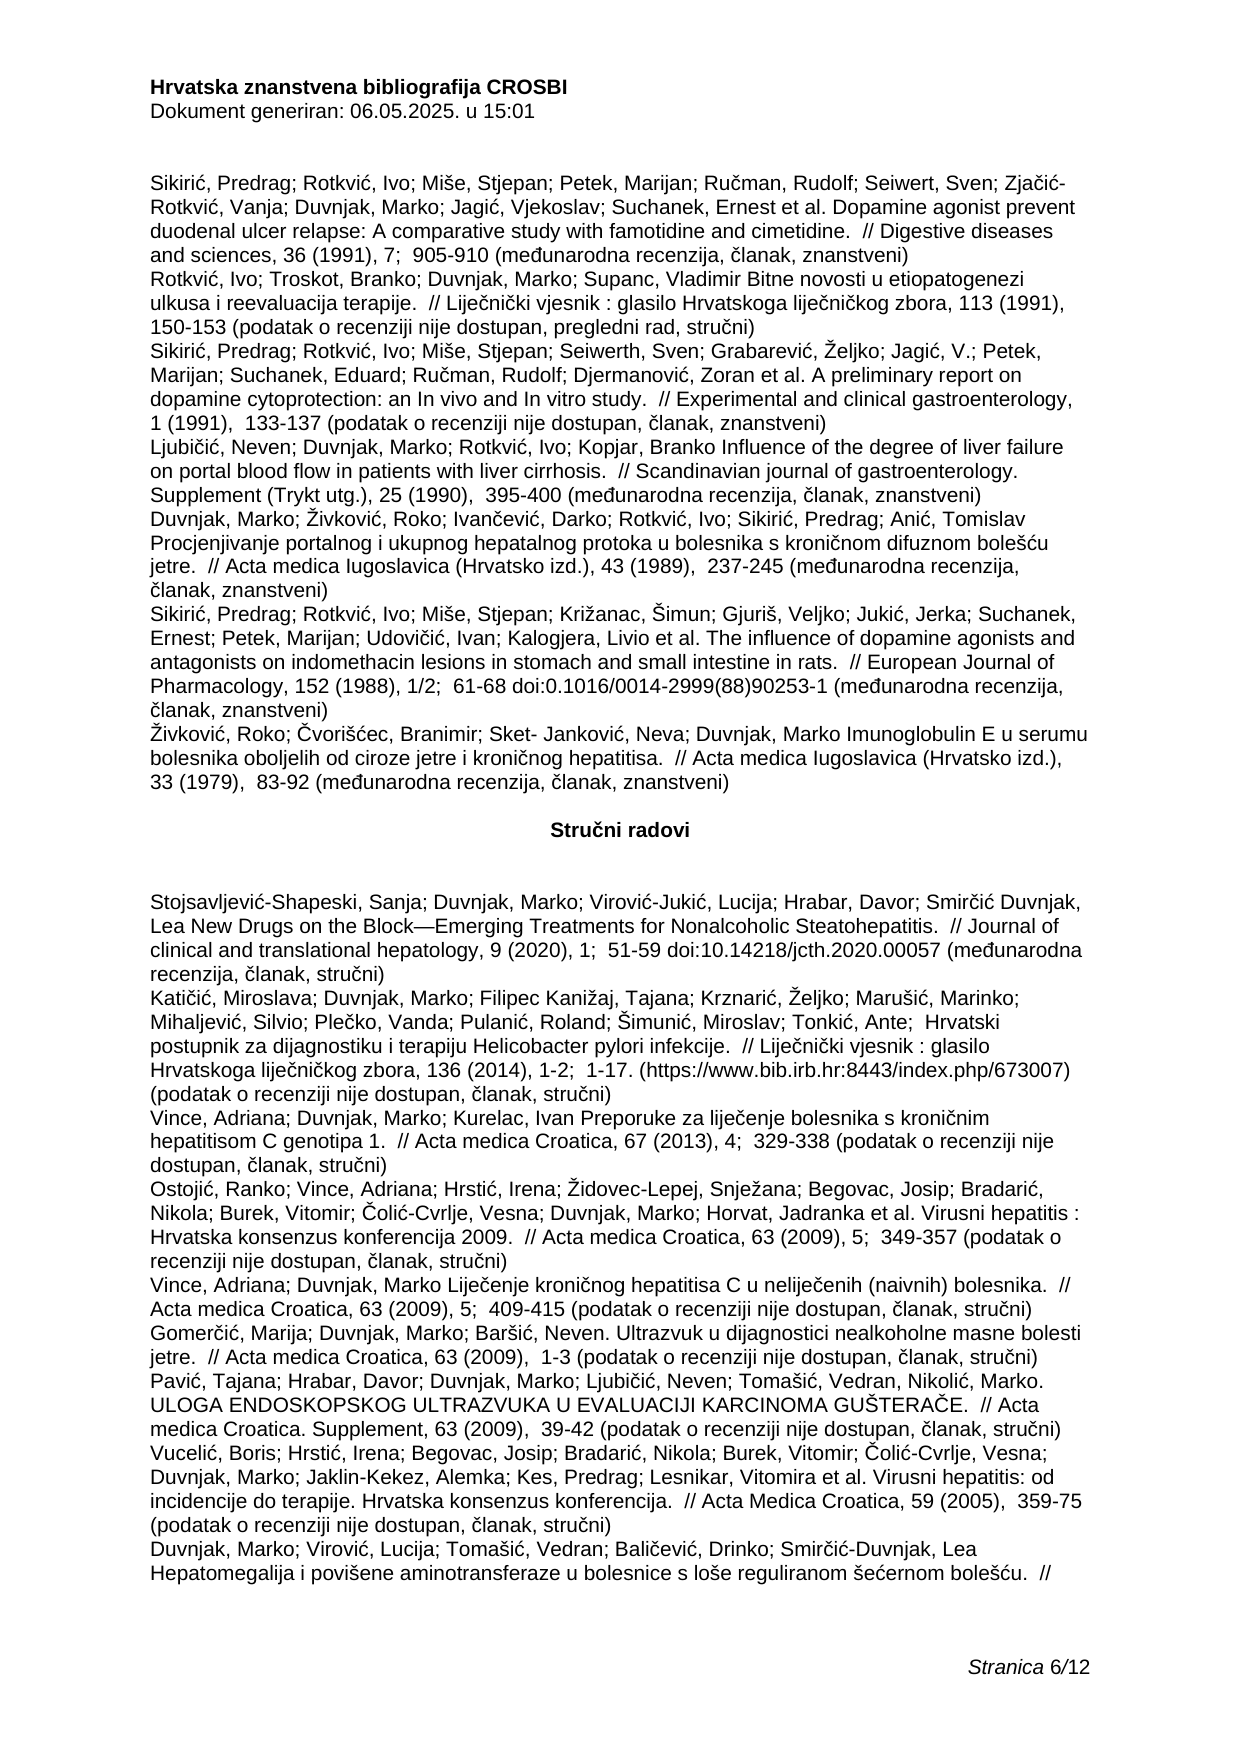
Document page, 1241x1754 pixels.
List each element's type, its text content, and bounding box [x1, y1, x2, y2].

text Vince, Adriana; Duvnjak, Marko; Kurelac, Ivan [150, 1105, 1090, 1177]
text Sikirić, Predrag; Rotkvić, Ivo; Miše, Stjepan; Seiwerth, Sven; Grabarević, Željko; Jagić, V.; Petek, Marijan; Suchanek, Eduard; Ručman, Rudolf; Djermanović, Zoran et al. [150, 339, 1090, 434]
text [150, 1537, 1090, 1584]
text Živković, Roko; Čvorišćec, Branimir; Sket- Janković, Neva; Duvnjak, Marko [150, 722, 1090, 794]
text Duvnjak, Marko; Živković, Roko; Ivančević, Darko; Rotkvić, Ivo; Sikirić, Predrag; Anić, Tomislav [150, 506, 1090, 602]
text Rotkvić, Ivo; Troskot, Branko; Duvnjak, Marko; Supanc, Vladimir [150, 267, 1090, 339]
text Gomerčić, Marija; Duvnjak, Marko; Baršić, Neven. [150, 1321, 1090, 1369]
text Sikirić, Predrag; Rotkvić, Ivo; Miše, Stjepan; Petek, Marijan; Ručman, Rudolf; Seiwert, Sven; Zjačić-Rotkvić, Vanja; Duvnjak, Marko; Jagić, Vjekoslav; Suchanek, Ernest et al. [150, 171, 1090, 267]
text Sikirić, Predrag; Rotkvić, Ivo; Miše, Stjepan; Križanac, Šimun; Gjuriš, Veljko; Jukić, Jerka; Suchanek, Ernest; Petek, Marijan; Udovičić, Ivan; Kalogjera, Livio et al. [150, 602, 1090, 722]
text Ljubičić, Neven; Duvnjak, Marko; Rotkvić, Ivo; Kopjar, Branko [150, 434, 1090, 506]
subtitle Stručni radovi [150, 818, 1090, 842]
text Pavić, Tajana; Hrabar, Davor; Duvnjak, Marko; Ljubičić, Neven; Tomašić, Vedran, Nikolić, Marko. [150, 1369, 1090, 1441]
text Ostojić, Ranko; Vince, Adriana; Hrstić, Irena; Židovec-Lepej, Snježana; Begovac, Josip; Bradarić, Nikola; Burek, Vitomir; Čolić-Cvrlje, Vesna; Duvnjak, Marko; Horvat, Jadranka et al. [150, 1177, 1090, 1273]
text Stojsavljević-Shapeski, Sanja; Duvnjak, Marko; Virović-Jukić, Lucija; Hrabar, Davor; Smirčić Duvnjak, Lea [150, 890, 1090, 986]
text Katičić, Miroslava; Duvnjak, Marko; Filipec Kanižaj, Tajana; Krznarić, Željko; Marušić, Marinko; Mihaljević, Silvio; Plečko, Vanda; Pulanić, Roland; Šimunić, Miroslav; Tonkić, Ante; [150, 986, 1090, 1105]
text Vucelić, Boris; Hrstić, Irena; Begovac, Josip; Bradarić, Nikola; Burek, Vitomir; Čolić-Cvrlje, Vesna; Duvnjak, Marko; Jaklin-Kekez, Alemka; Kes, Predrag; Lesnikar, Vitomira et al. [150, 1441, 1090, 1537]
text Vince, Adriana; Duvnjak, Marko [150, 1273, 1090, 1321]
